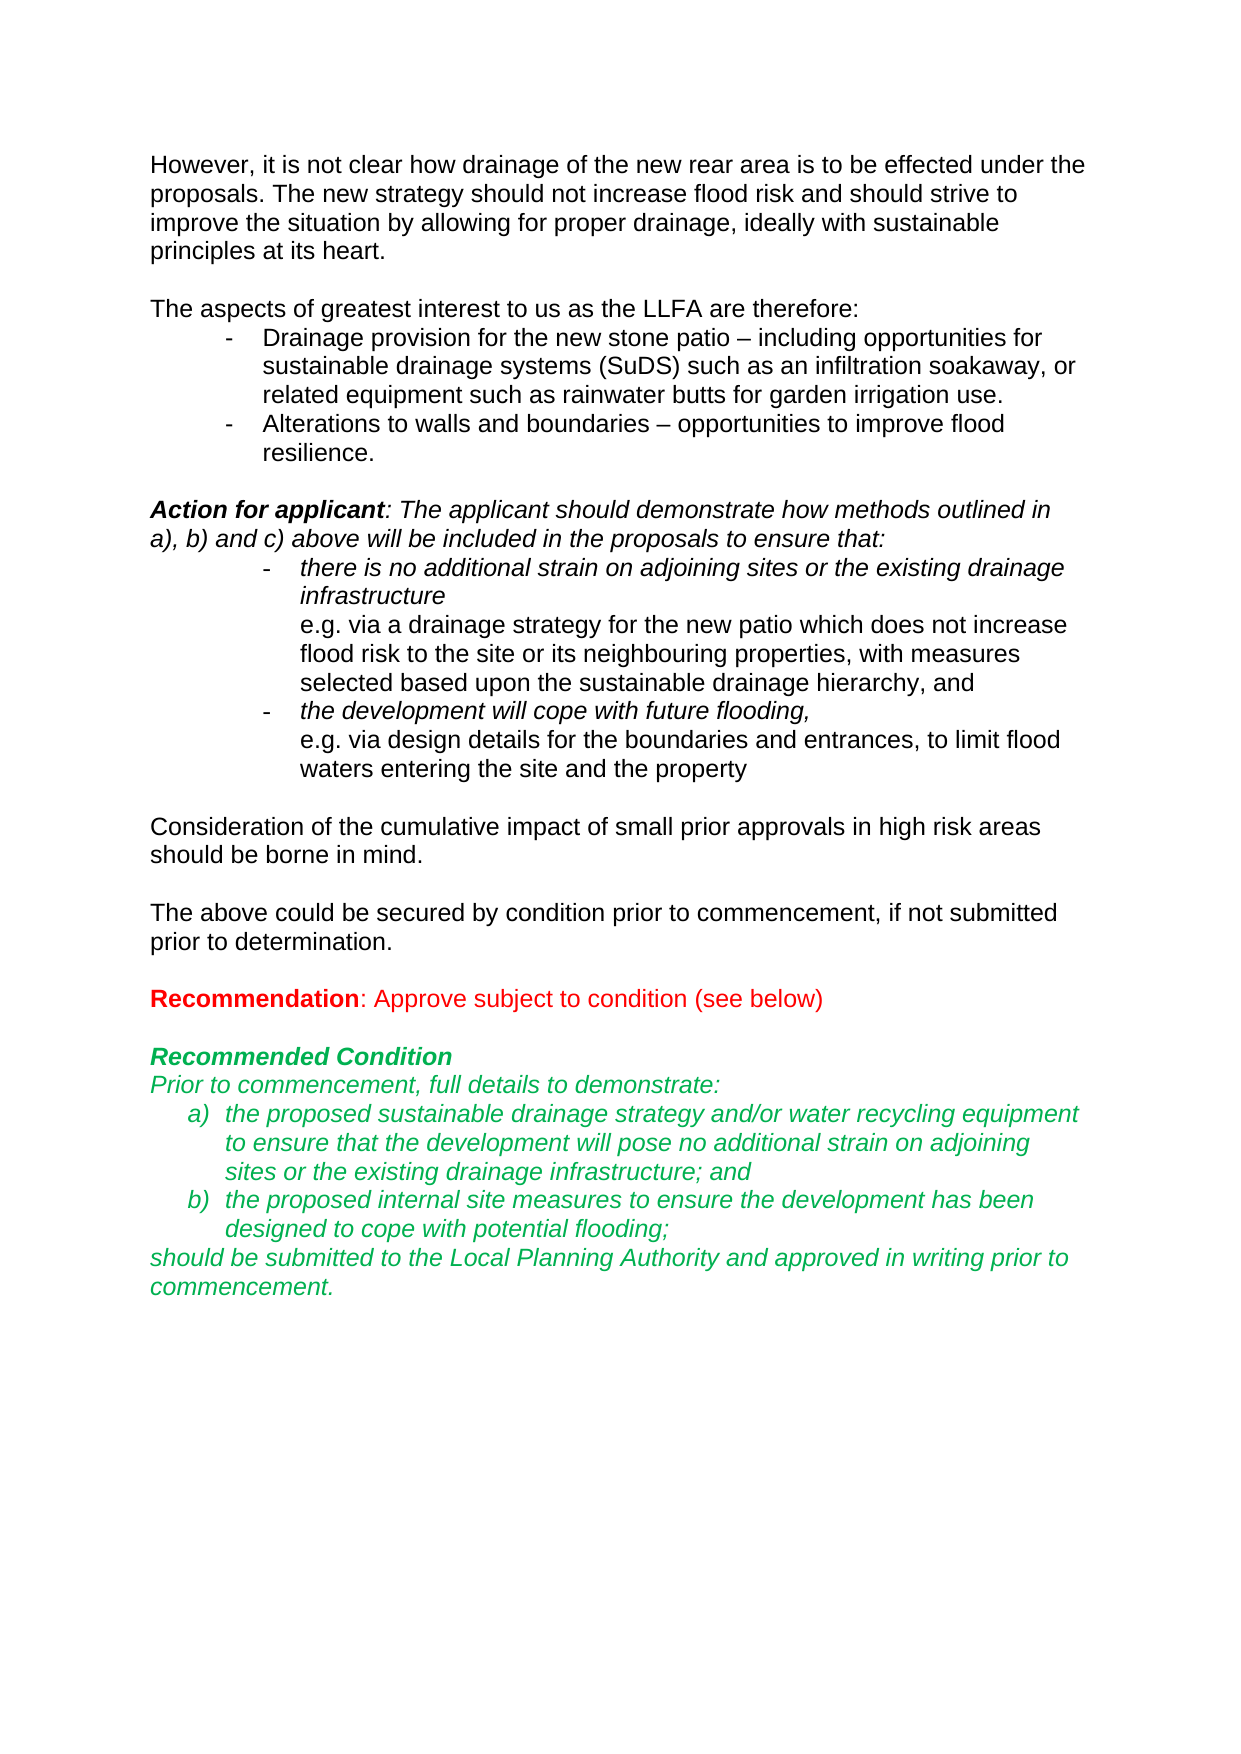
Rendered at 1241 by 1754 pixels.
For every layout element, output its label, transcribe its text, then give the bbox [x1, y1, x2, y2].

list the proposed sustainable drainage strategy and/or water recycling equipment to ensure that the development will pose no additional strain on adjoining sites or the existing drainage infrastructure; and [187, 1099, 1090, 1185]
list Drainage provision for the new stone patio – including opportunities for sustainable drainage systems (SuDS) such as an infiltration soakaway, or related equipment such as rainwater butts for garden irrigation use. [225, 322, 1090, 409]
text Action for applicant: The applicant should demonstrate how methods outlined in a), b) and c) above will be included in the proposals to ensure that: [150, 495, 1090, 552]
text Prior to commencement, full details to demonstrate: [150, 1070, 1090, 1099]
list e.g. via design details for the boundaries and entrances, to limit flood waters entering the site and the property [300, 725, 1090, 783]
text However, it is not clear how drainage of the new rear area is to be effected under the proposals. The new strategy should not increase flood risk and should strive to improve the situation by allowing for proper drainage, ideally with sustainable principles at its heart. [150, 150, 1090, 265]
text Recommendation: Approve subject to condition (see below) [150, 984, 1090, 1013]
text should be submitted to the Local Planning Authority and approved in writing prior to commencement. [150, 1243, 1090, 1300]
text Consideration of the cumulative impact of small prior approvals in high risk areas should be borne in mind. [150, 811, 1090, 869]
list there is no additional strain on adjoining sites or the existing drainage infrastructure [262, 552, 1090, 610]
list the development will cope with future flooding, [262, 696, 1090, 725]
list the proposed internal site measures to ensure the development has been designed to cope with potential flooding; [187, 1185, 1090, 1243]
text Recommended Condition [150, 1041, 1090, 1070]
list e.g. via a drainage strategy for the new patio which does not increase flood risk to the site or its neighbouring properties, with measures selected based upon the sustainable drainage hierarchy, and [300, 610, 1090, 696]
list Alterations to walls and boundaries – opportunities to improve flood resilience. [225, 409, 1090, 466]
text The above could be secured by condition prior to commencement, if not submitted prior to determination. [150, 898, 1090, 955]
text The aspects of greatest interest to us as the LLFA are therefore: [150, 294, 1090, 322]
